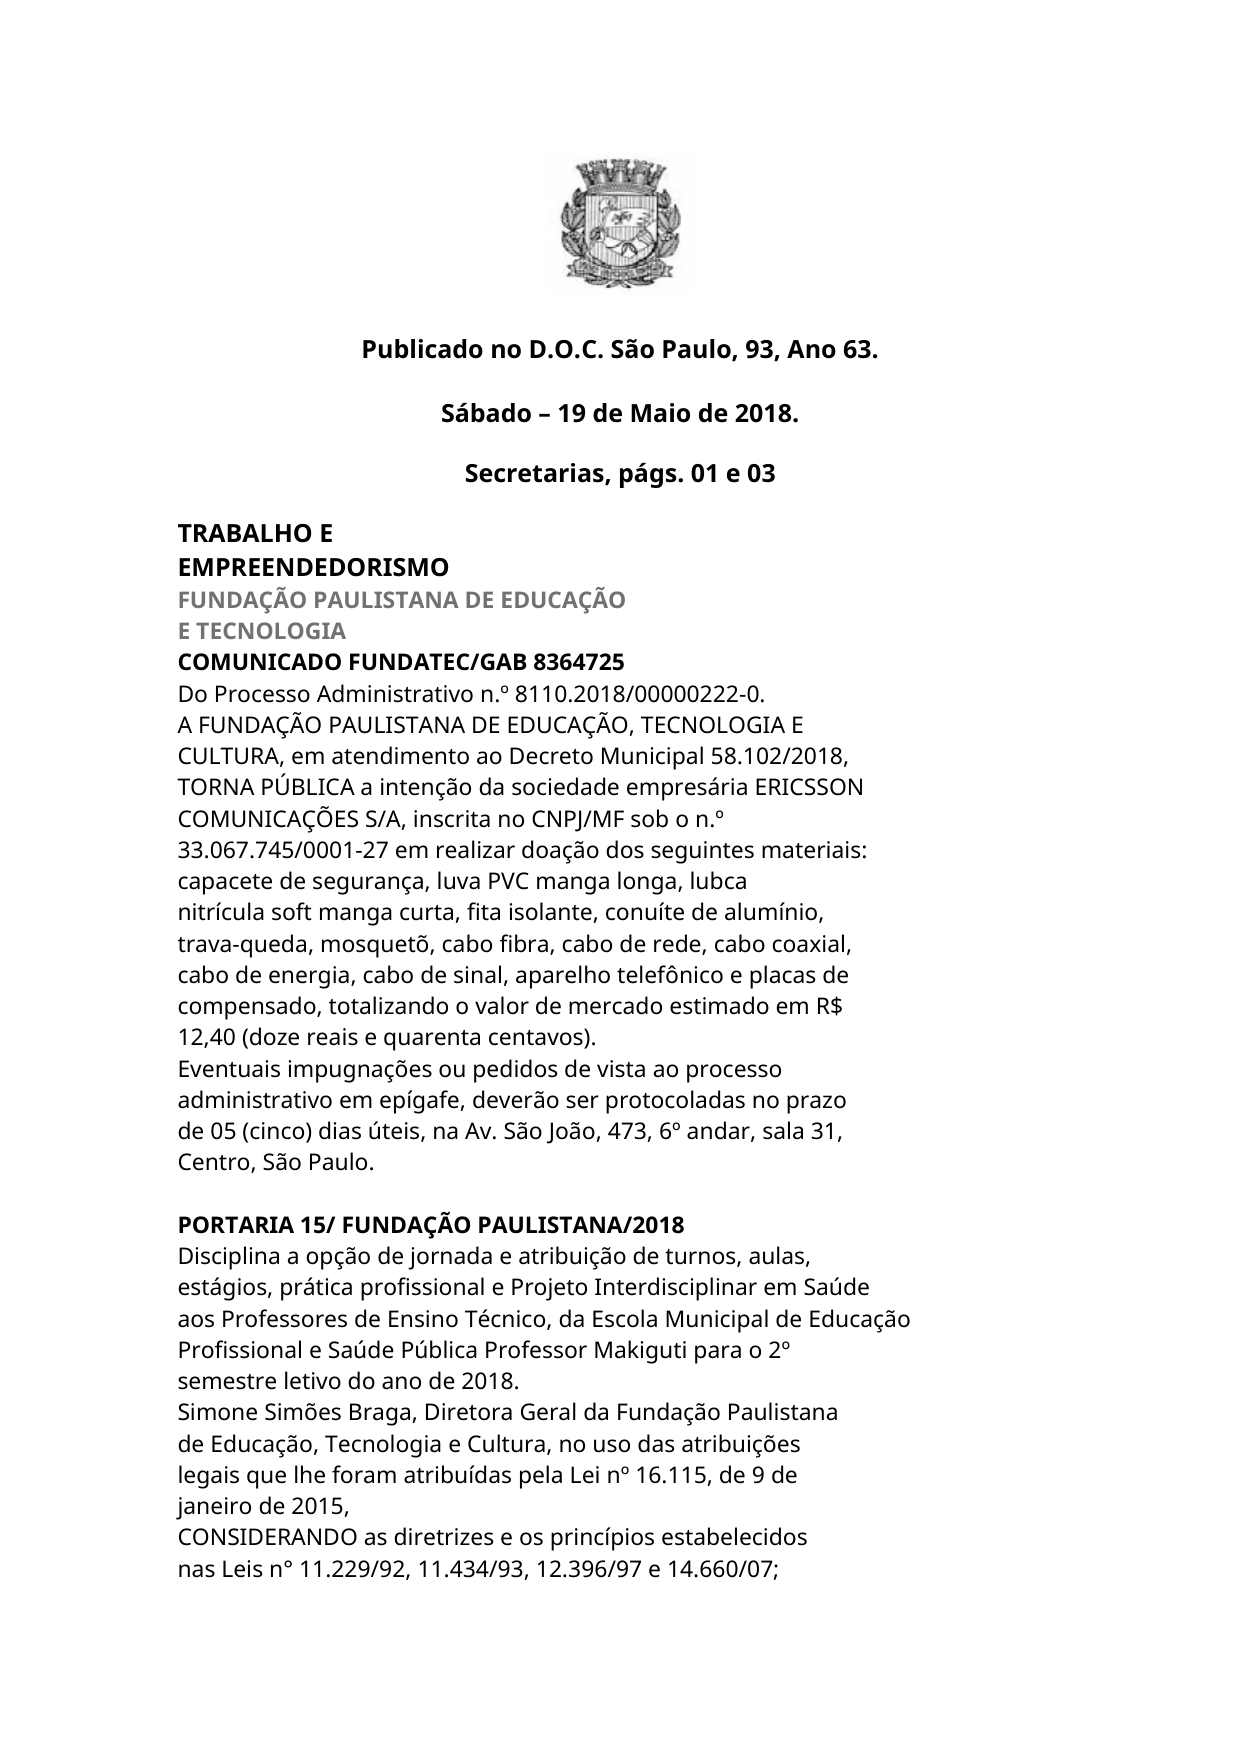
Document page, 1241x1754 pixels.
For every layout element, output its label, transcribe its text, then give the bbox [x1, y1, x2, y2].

text Sábado – 19 de Maio de 2018. [177, 396, 1063, 430]
text de 05 (cinco) dias úteis, na Av. São João, 473, 6º andar, sala 31, [177, 1115, 1063, 1146]
text compensado, totalizando o valor de mercado estimado em R$ [177, 990, 1063, 1021]
text legais que lhe foram atribuídas pela Lei nº 16.115, de 9 de [177, 1459, 1063, 1490]
text Do Processo Administrativo n.º 8110.2018/00000222-0. [177, 677, 1063, 709]
text CULTURA, em atendimento ao Decreto Municipal 58.102/2018, [177, 740, 1063, 771]
text estágios, prática profissional e Projeto Interdisciplinar em Saúde [177, 1271, 1063, 1302]
text TRABALHO E [177, 516, 1063, 550]
text Publicado no D.O.C. São Paulo, 93, Ano 63. [177, 331, 1063, 366]
text FUNDAÇÃO PAULISTANA DE EDUCAÇÃO [177, 584, 1063, 615]
text de Educação, Tecnologia e Cultura, no uso das atribuições [177, 1427, 1063, 1459]
text cabo de energia, cabo de sinal, aparelho telefônico e placas de [177, 959, 1063, 990]
text Profissional e Saúde Pública Professor Makiguti para o 2º [177, 1334, 1063, 1365]
text nas Leis n° 11.229/92, 11.434/93, 12.396/97 e 14.660/07; [177, 1552, 1063, 1584]
text aos Professores de Ensino Técnico, da Escola Municipal de Educação [177, 1302, 1063, 1334]
text COMUNICAÇÕES S/A, inscrita no CNPJ/MF sob o n.º [177, 802, 1063, 834]
text Simone Simões Braga, Diretora Geral da Fundação Paulistana [177, 1396, 1063, 1427]
text CONSIDERANDO as diretrizes e os princípios estabelecidos [177, 1521, 1063, 1552]
text COMUNICADO FUNDATEC/GAB 8364725 [177, 646, 1063, 677]
text administrativo em epígafe, deverão ser protocoladas no prazo [177, 1084, 1063, 1115]
text A FUNDAÇÃO PAULISTANA DE EDUCAÇÃO, TECNOLOGIA E [177, 709, 1063, 740]
picture [546, 147, 694, 295]
text trava-queda, mosquetõ, cabo fibra, cabo de rede, cabo coaxial, [177, 927, 1063, 959]
text nitrícula soft manga curta, fita isolante, conuíte de alumínio, [177, 896, 1063, 927]
text PORTARIA 15/ FUNDAÇÃO PAULISTANA/2018 [177, 1209, 1063, 1240]
text E TECNOLOGIA [177, 615, 1063, 646]
text Disciplina a opção de jornada e atribuição de turnos, aulas, [177, 1240, 1063, 1271]
text semestre letivo do ano de 2018. [177, 1365, 1063, 1396]
text Centro, São Paulo. [177, 1146, 1063, 1177]
text 12,40 (doze reais e quarenta centavos). [177, 1021, 1063, 1052]
text capacete de segurança, luva PVC manga longa, lubca [177, 865, 1063, 896]
text TORNA PÚBLICA a intenção da sociedade empresária ERICSSON [177, 771, 1063, 802]
text janeiro de 2015, [177, 1490, 1063, 1521]
text EMPREENDEDORISMO [177, 550, 1063, 584]
text Secretarias, págs. 01 e 03 [177, 456, 1063, 490]
text Eventuais impugnações ou pedidos de vista ao processo [177, 1052, 1063, 1084]
text 33.067.745/0001-27 em realizar doação dos seguintes materiais: [177, 834, 1063, 865]
